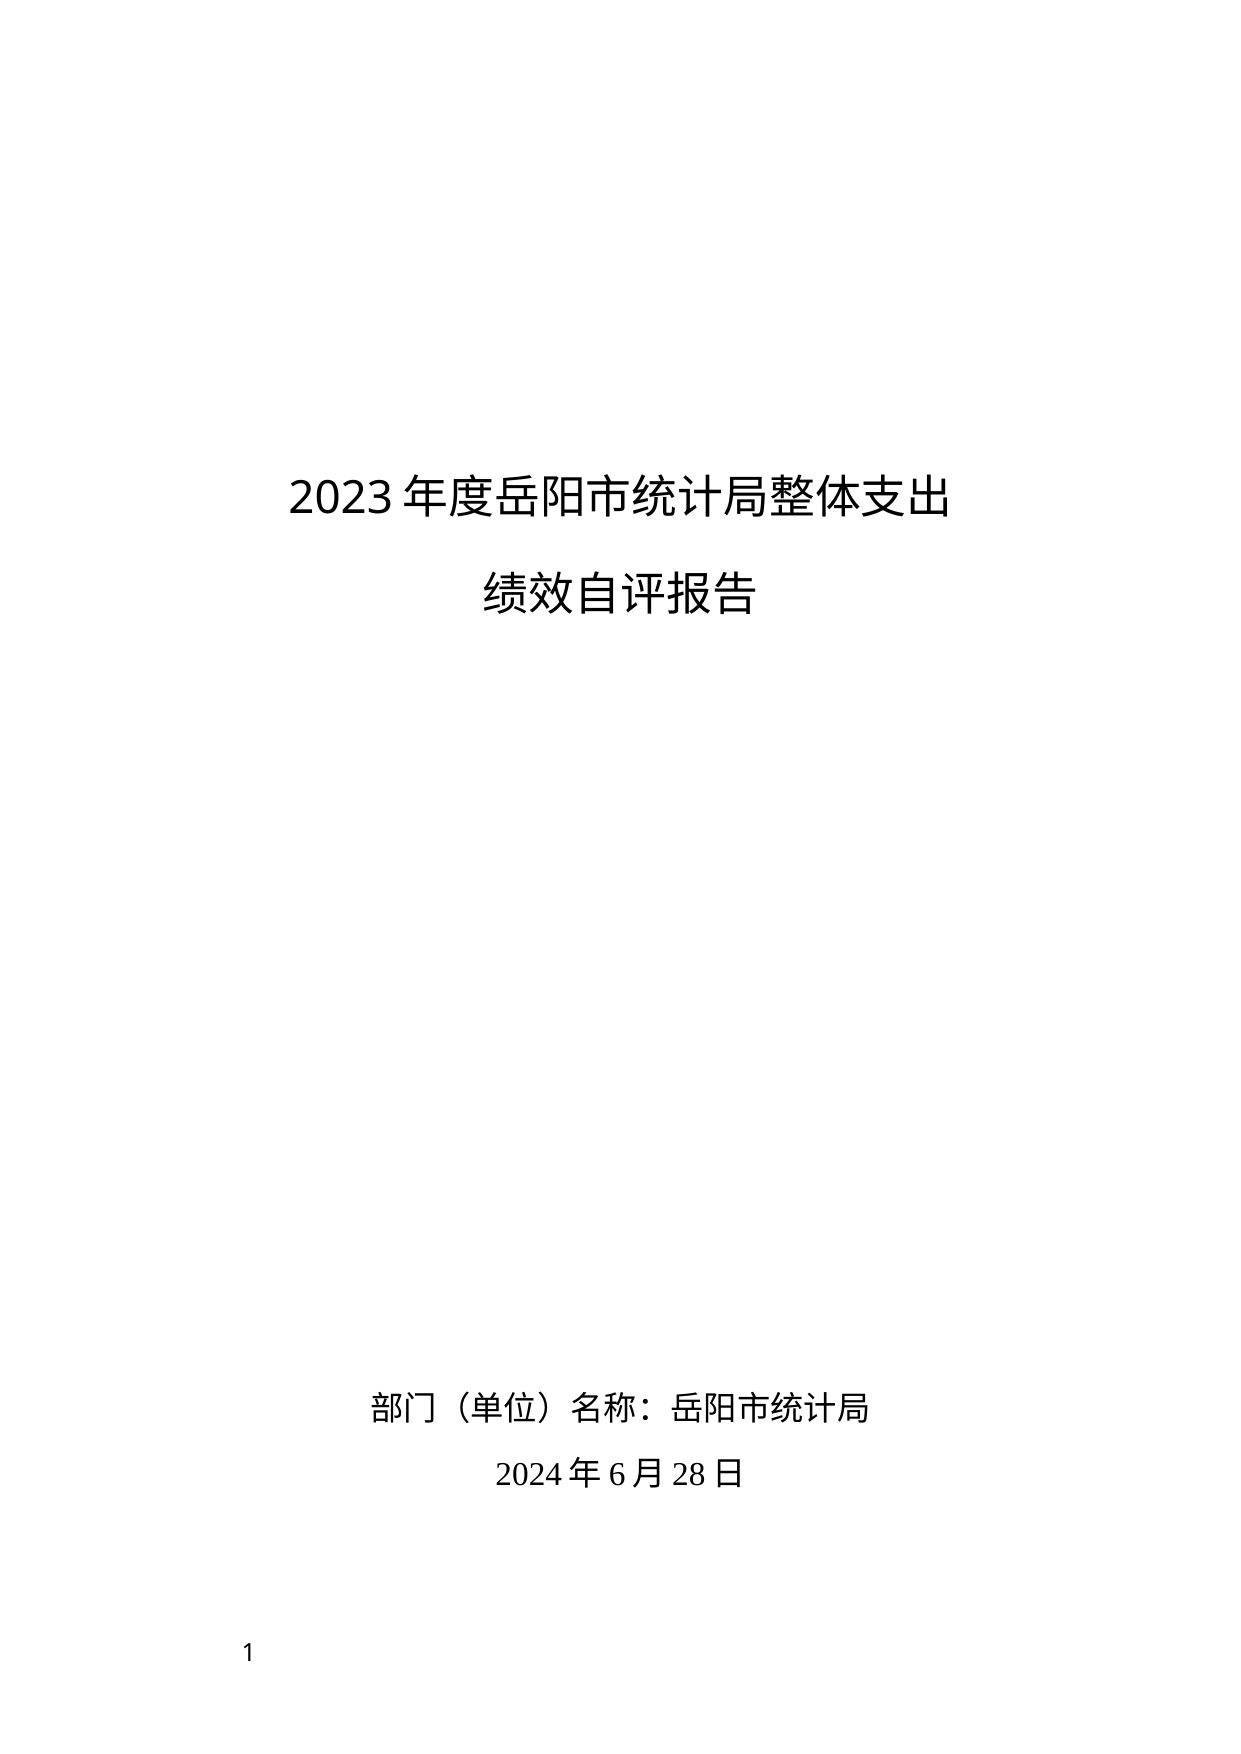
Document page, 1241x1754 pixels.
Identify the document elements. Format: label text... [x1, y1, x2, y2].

text 部门（单位）名称：岳阳市统计局 [187, 1373, 1053, 1438]
text 绩效自评报告 [187, 542, 1053, 639]
text 2024年6月28日 [187, 1438, 1053, 1503]
text 2023年度岳阳市统计局整体支出 [187, 444, 1053, 542]
